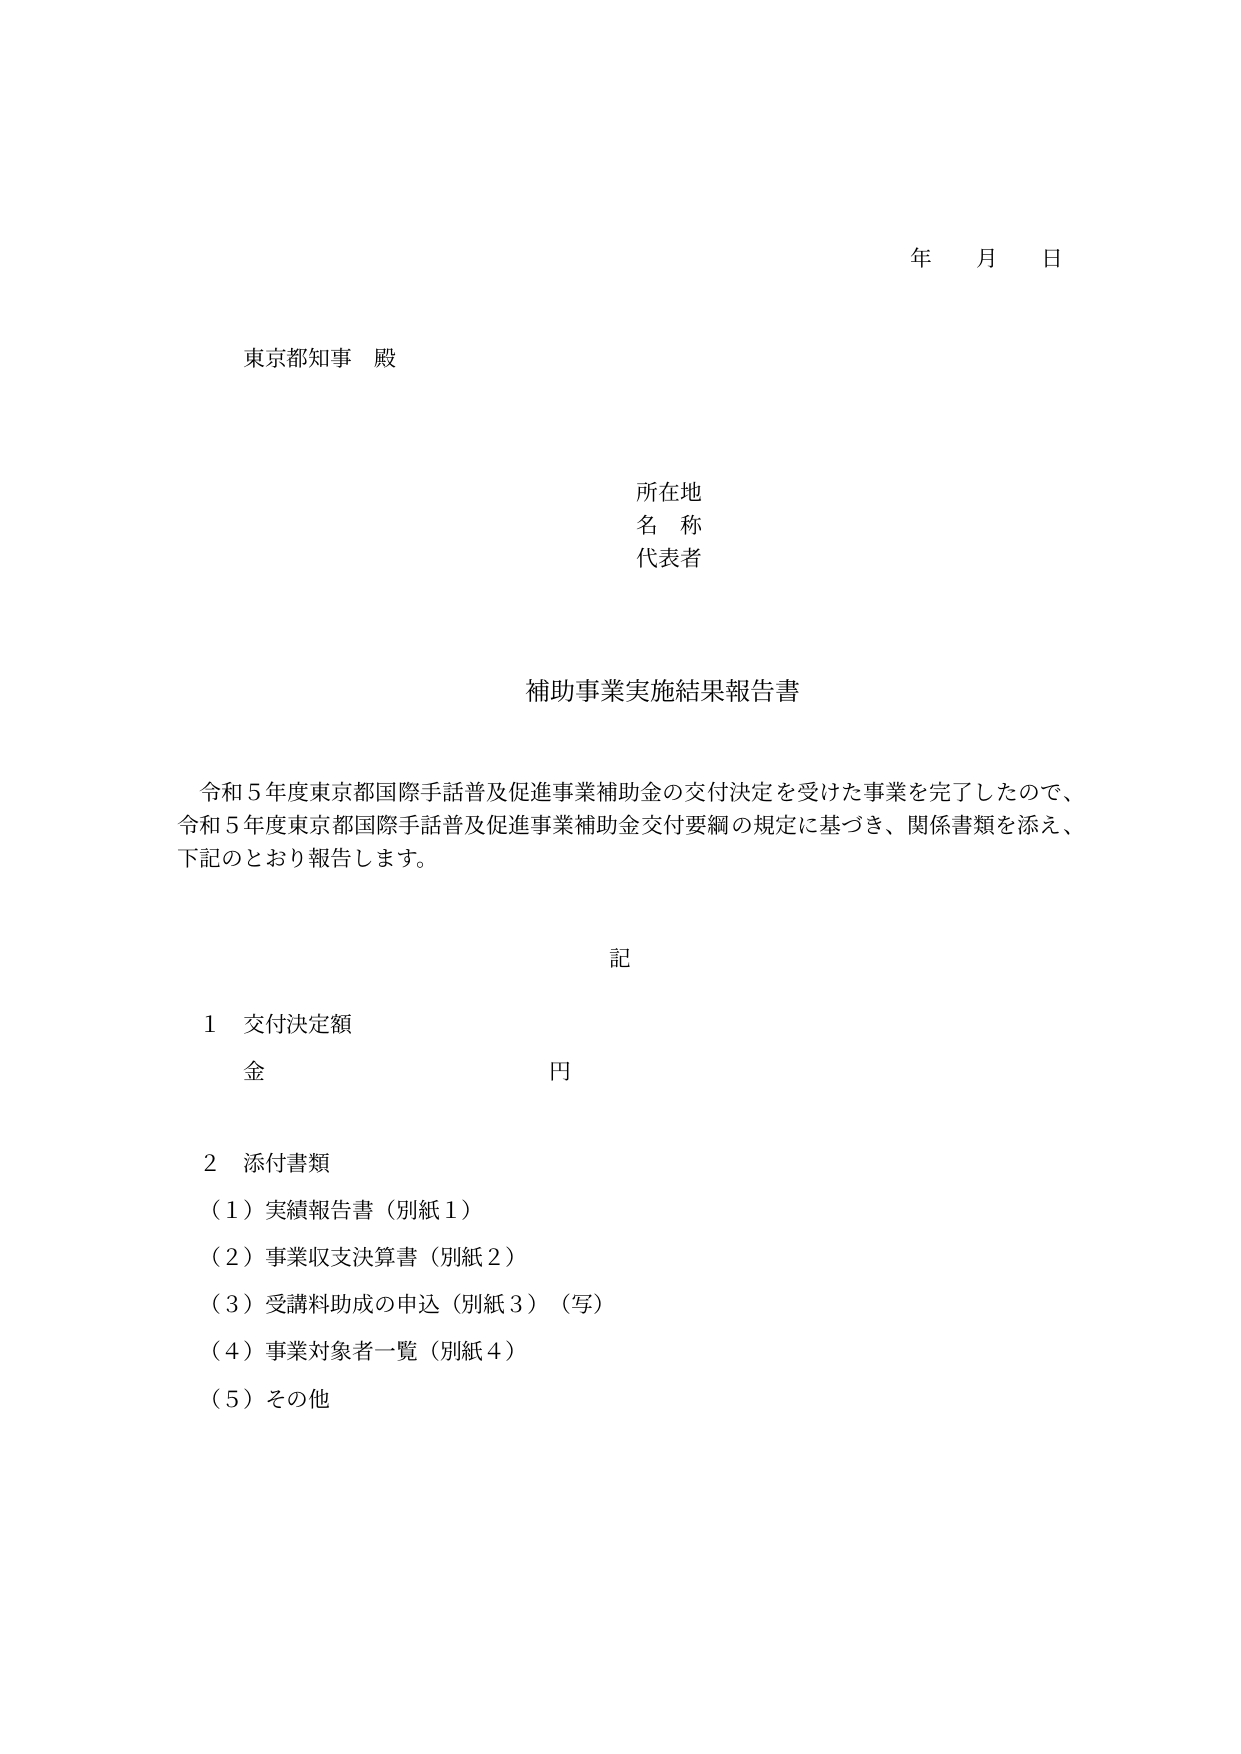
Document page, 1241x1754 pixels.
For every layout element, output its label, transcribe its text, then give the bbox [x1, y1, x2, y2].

text 代表者 [177, 540, 1063, 573]
subtitle 記 [177, 940, 1063, 973]
text 令和５年度東京都国際手話普及促進事業補助金の交付決定を受けた事業を完了したので、令和５年度東京都国際手話普及促進事業補助金交付要綱の規定に基づき、関係書類を添え、下記のとおり報告します。 [177, 773, 1063, 873]
text 名 称 [177, 507, 1063, 540]
text （４）事業対象者一覧（別紙４） [177, 1334, 1063, 1366]
text 所在地 [177, 473, 1063, 507]
text ２ 添付書類 [177, 1146, 1063, 1177]
text （５）その他 [177, 1382, 1063, 1413]
text 東京都知事 殿 [177, 340, 1063, 373]
text （２）事業収支決算書（別紙２） [177, 1240, 1063, 1272]
text １ 交付決定額 [177, 1007, 1063, 1038]
text （３）受講料助成の申込（別紙３）（写） [177, 1287, 1063, 1319]
text 金 円 [177, 1054, 1063, 1085]
text 補助事業実施結果報告書 [177, 673, 1063, 707]
text 年 月 日 [177, 240, 1063, 273]
text （１）実績報告書（別紙１） [177, 1193, 1063, 1224]
